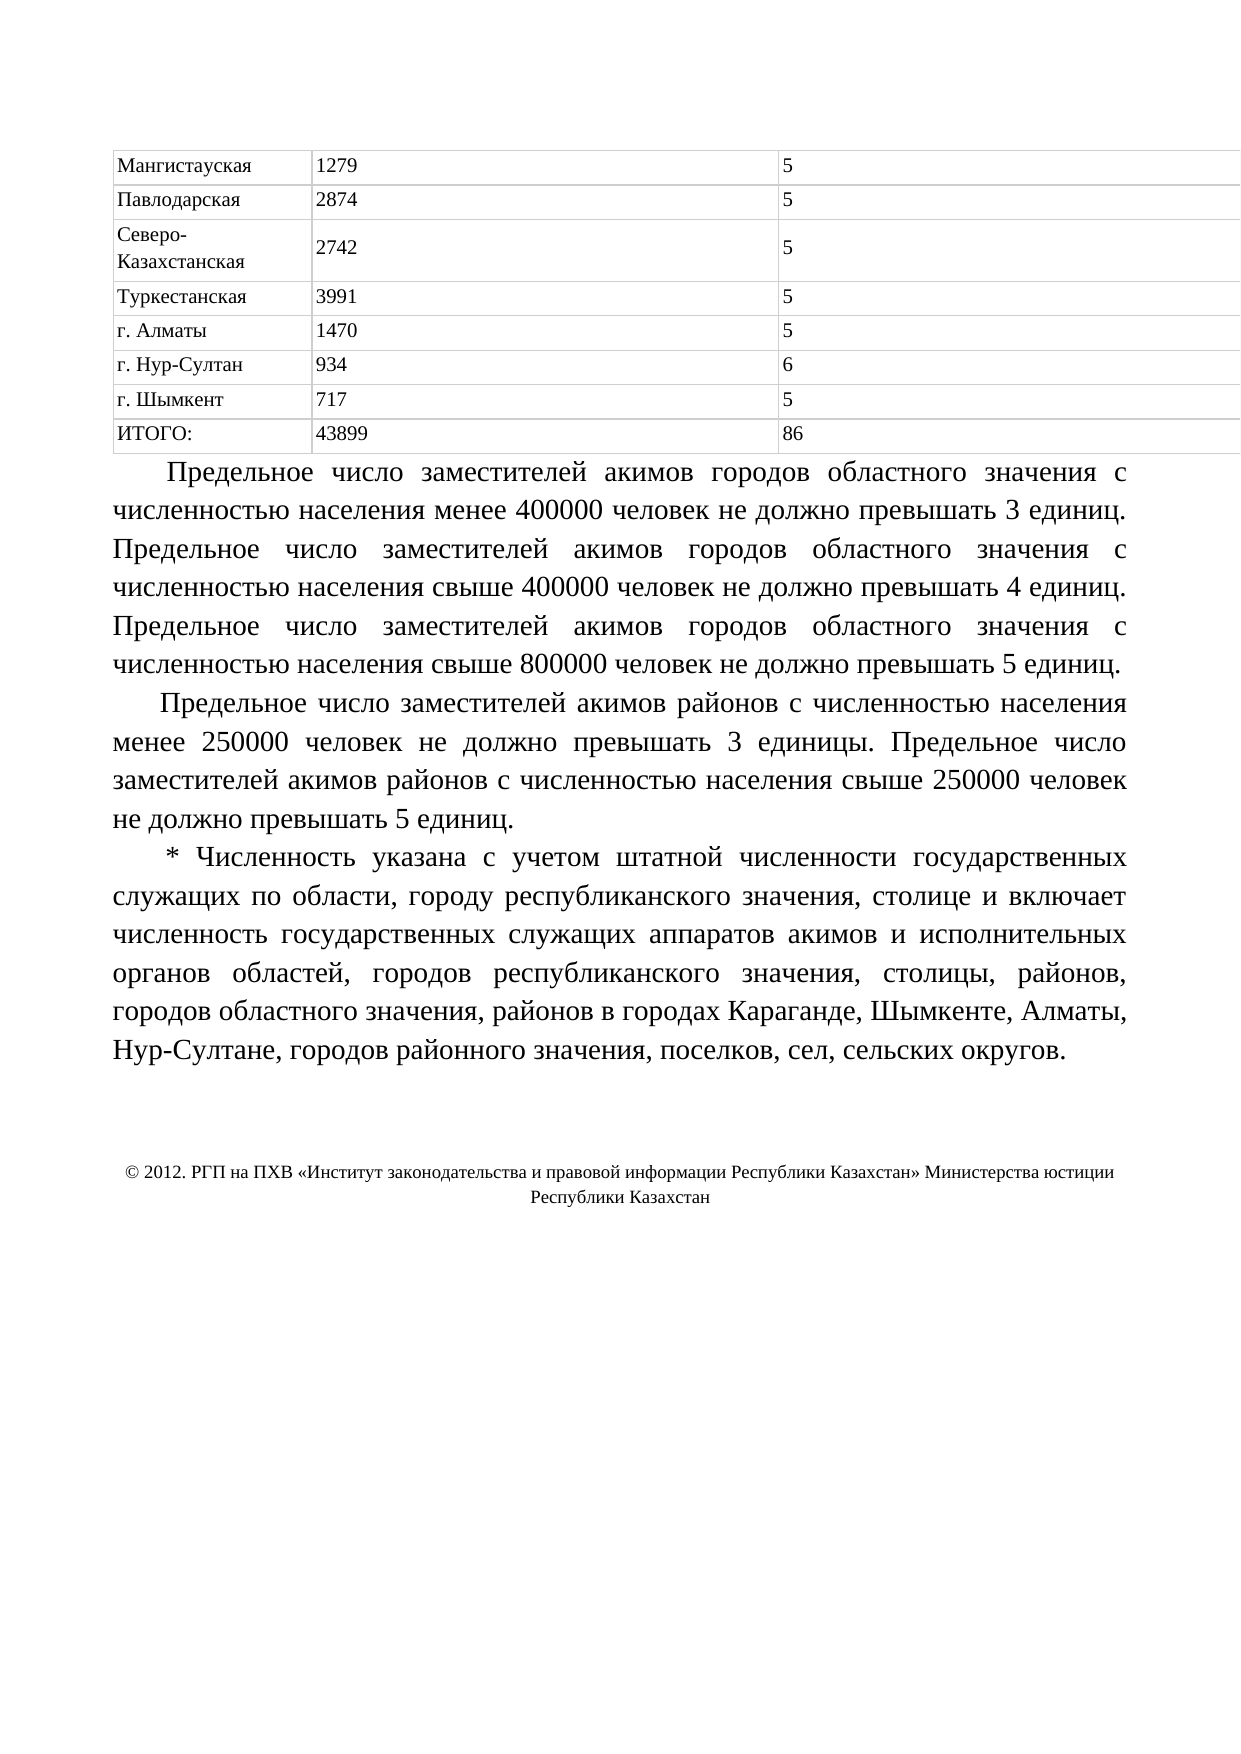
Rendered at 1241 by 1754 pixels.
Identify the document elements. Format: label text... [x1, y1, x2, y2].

table_cell 717 [313, 385, 778, 418]
text Предельное число заместителей акимов городов областного значения с численностью населения менее 400000 человек не должно превышать 3 единиц. Предельное число заместителей акимов городов областного значения с численностью населения свыше 400000 человек не должно превышать 4 единиц. Предельное число заместителей акимов городов областного значения с численностью населения свыше 800000 человек не должно превышать 5 единиц. [112, 454, 1128, 680]
table_cell 1279 [313, 151, 778, 184]
table_cell 2742 [313, 220, 778, 281]
table_cell 5 [779, 282, 1240, 315]
table_cell г. Шымкент [114, 385, 311, 418]
table_cell 5 [779, 385, 1240, 418]
table_cell 86 [779, 420, 1240, 453]
table_cell г. Алматы [114, 316, 311, 349]
table_cell 2874 [313, 186, 778, 219]
table_cell 1470 [313, 316, 778, 349]
table_cell г. Нур-Султан [114, 351, 311, 384]
table_cell 5 [779, 151, 1240, 184]
text Предельное число заместителей акимов районов с численностью населения менее 250000 человек не должно превышать 3 единицы. Предельное число заместителей акимов районов с численностью населения свыше 250000 человек не должно превышать 5 единиц. [112, 685, 1128, 834]
table_cell 5 [779, 186, 1240, 219]
table_cell Туркестанская [114, 282, 311, 315]
table_cell Павлодарская [114, 186, 311, 219]
table_cell 934 [313, 351, 778, 384]
table_cell Северо-Казахстанская [114, 220, 311, 281]
text © 2012. РГП на ПХВ «Институт законодательства и правовой информации Республики Казахстан» Министерства юстиции Республики Казахстан [112, 1161, 1128, 1207]
table_cell 3991 [313, 282, 778, 315]
table_cell 5 [779, 220, 1240, 281]
text * Численность указана с учетом штатной численности государственных служащих по области, городу республиканского значения, столице и включает численность государственных служащих аппаратов акимов и исполнительных органов областей, городов республиканского значения, столицы, районов, городов областного значения, районов в городах Караганде, Шымкенте, Алматы, Нур-Султане, городов районного значения, поселков, сел, сельских округов. [112, 839, 1128, 1066]
table_cell 5 [779, 316, 1240, 349]
table_cell 6 [779, 351, 1240, 384]
table_cell ИТОГО: [114, 420, 311, 453]
table_cell Мангистауская [114, 151, 311, 184]
table_cell 43899 [313, 420, 778, 453]
